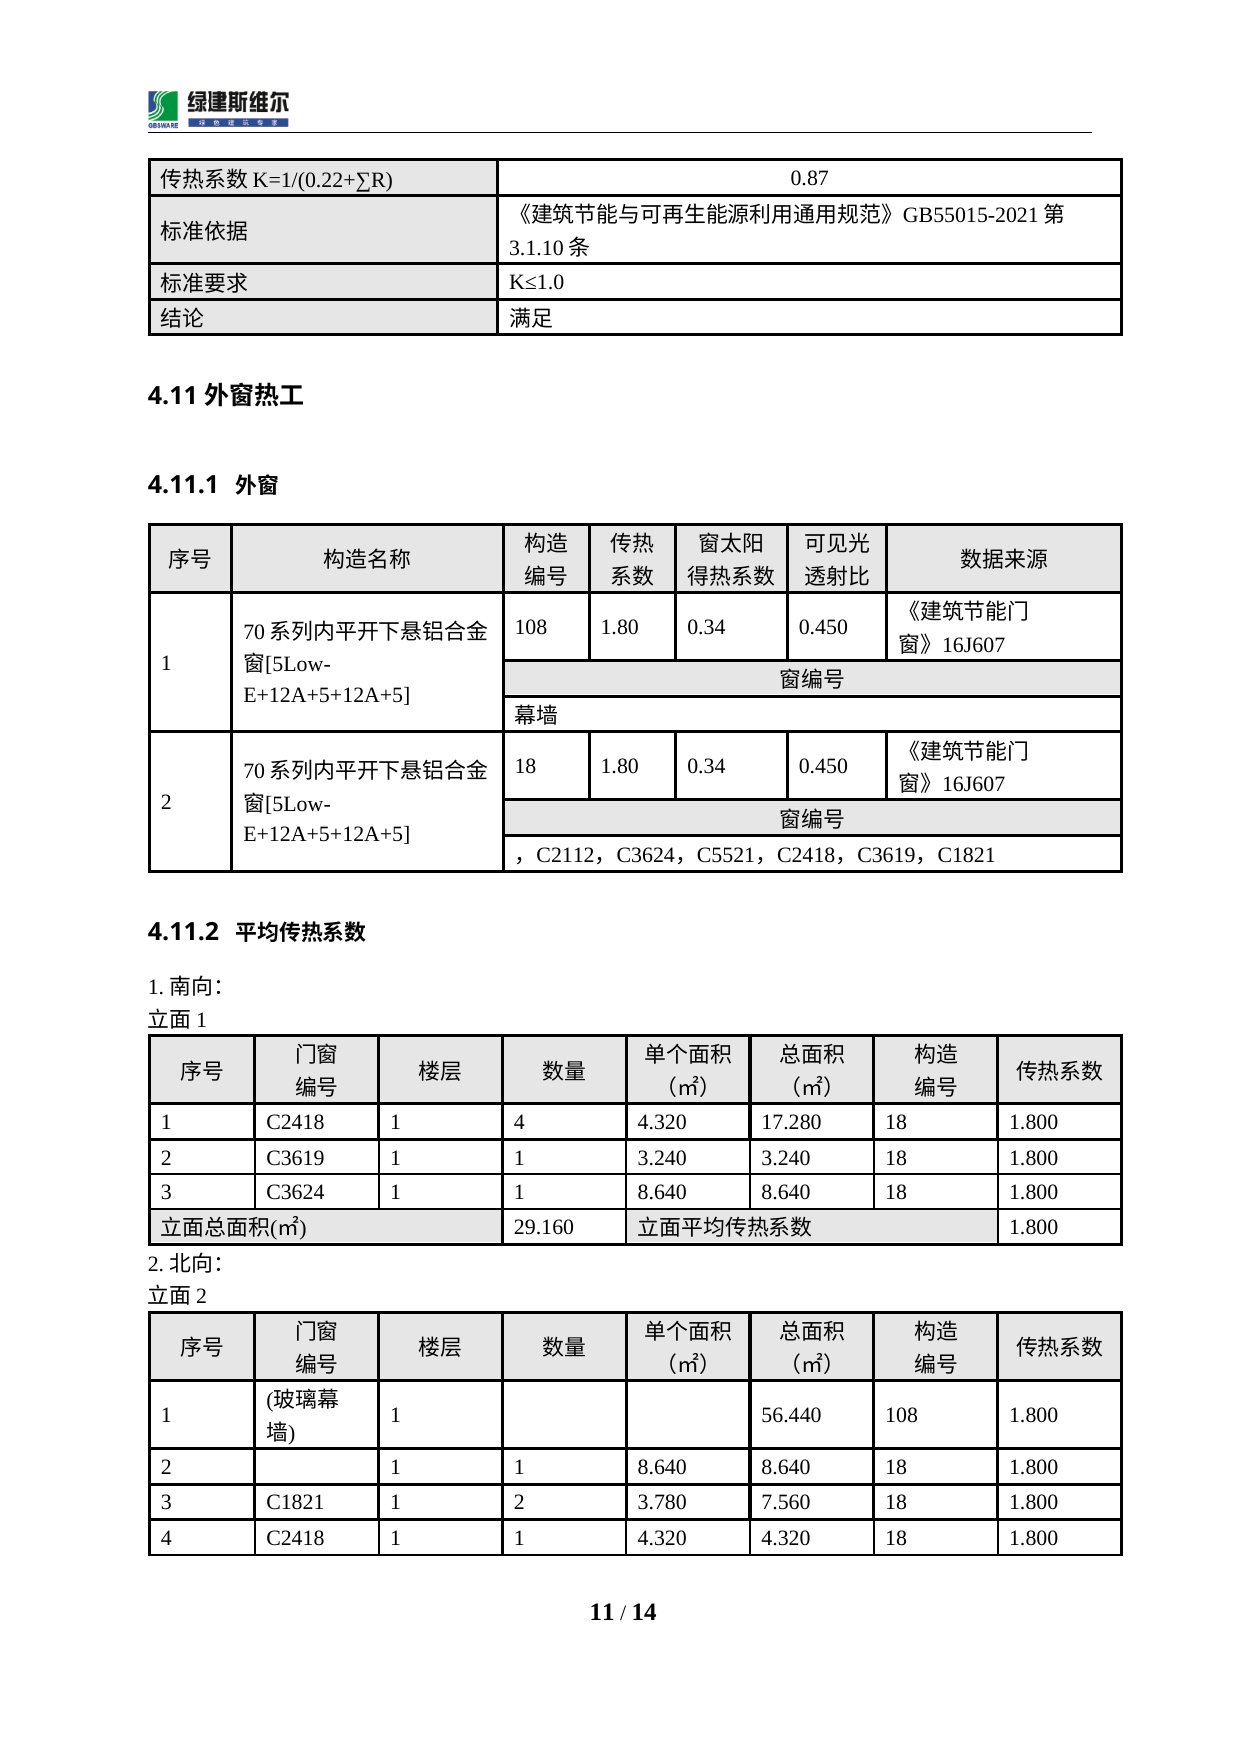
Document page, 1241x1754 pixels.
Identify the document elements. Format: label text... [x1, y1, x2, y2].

table_cell C3619 [256, 1141, 378, 1173]
table_cell 《建筑节能门窗》16J607 [888, 594, 1120, 659]
table_cell 8.640 [627, 1175, 749, 1208]
table_header 数量 [504, 1037, 625, 1102]
table_header 序号 [151, 1037, 253, 1102]
table_header 序号 [151, 526, 230, 591]
picture [147, 88, 290, 130]
table_cell 0.87 [499, 161, 1120, 194]
table_header 数据来源 [888, 526, 1120, 591]
table_header 门窗 编号 [256, 1314, 377, 1379]
table_cell 17.280 [752, 1105, 872, 1138]
table_cell 传热系数K=1/(0.22+∑R) [151, 161, 496, 194]
table_cell 立面总面积(㎡) [151, 1210, 501, 1242]
table_cell 结论 [151, 301, 496, 333]
table_cell 窗编号 [505, 801, 1120, 834]
table_cell 8.640 [751, 1175, 873, 1208]
table_cell 1 [504, 1450, 625, 1482]
table_cell 3.240 [627, 1141, 749, 1173]
table_cell 标准要求 [151, 265, 496, 298]
table_cell 幕墙 [505, 698, 1120, 730]
table_cell 1 [380, 1141, 501, 1173]
table_cell C2418 [256, 1521, 378, 1554]
table_cell 1 [380, 1175, 501, 1208]
table_cell 1 [380, 1521, 501, 1554]
table_cell 1 [151, 1105, 253, 1138]
table_header 传热系数 [999, 1314, 1120, 1379]
table_header 传热 系数 [591, 526, 674, 591]
table_cell 1 [504, 1175, 625, 1208]
table_cell 2 [151, 733, 230, 869]
table_cell 满足 [499, 301, 1120, 333]
table_cell 2 [151, 1141, 254, 1173]
table_header 可见光 透射比 [789, 526, 885, 591]
table_cell 70系列内平开下悬铝合金窗[5Low-E+12A+5+12A+5] [233, 733, 502, 869]
table_cell 3 [151, 1486, 253, 1518]
table_cell 1 [151, 1382, 253, 1447]
table_cell 108 [875, 1382, 996, 1447]
table_header 门窗 编号 [256, 1037, 377, 1102]
table_cell 1.800 [999, 1141, 1120, 1173]
table_cell 18 [505, 733, 588, 798]
text 2. 北向： [148, 1246, 1092, 1278]
table_cell 18 [875, 1450, 996, 1482]
table_cell 3.780 [628, 1486, 748, 1518]
table_cell C2418 [256, 1105, 377, 1138]
table_header 数量 [504, 1314, 625, 1379]
table_cell 0.34 [677, 594, 786, 659]
table_header 构造名称 [233, 526, 502, 591]
table_cell 标准依据 [151, 197, 496, 262]
table_cell 1.800 [999, 1521, 1120, 1554]
table_cell 1.800 [999, 1382, 1120, 1447]
table_cell 8.640 [628, 1450, 748, 1482]
table_cell 29.160 [504, 1210, 625, 1242]
table_cell 56.440 [752, 1382, 872, 1447]
table_cell 1 [380, 1382, 501, 1447]
table_header 楼层 [380, 1314, 501, 1379]
table_cell 4.320 [751, 1521, 873, 1554]
table_header 单个面积（㎡） [628, 1314, 748, 1379]
table_cell 1.800 [999, 1105, 1120, 1138]
table_cell 《建筑节能与可再生能源利用通用规范》GB55015-2021第3.1.10条 [499, 197, 1120, 262]
table_cell 18 [875, 1105, 996, 1138]
table_header 构造 编号 [505, 526, 588, 591]
table_cell 1.80 [591, 594, 674, 659]
table_header 构造 编号 [875, 1314, 996, 1379]
table_cell 1 [151, 594, 230, 730]
table_cell 1.800 [999, 1486, 1120, 1518]
table_cell 4.320 [627, 1521, 749, 1554]
text 立面2 [148, 1278, 1092, 1311]
table_header 单个面积（㎡） [628, 1037, 748, 1102]
table_cell 18 [875, 1141, 997, 1173]
table_cell 1.800 [999, 1450, 1120, 1482]
table_cell [628, 1382, 748, 1447]
table_cell 3.240 [751, 1141, 873, 1173]
table_cell [504, 1382, 625, 1447]
table_cell 3 [151, 1175, 254, 1208]
table_cell 1 [504, 1141, 625, 1173]
subtitle 平均传热系数 [148, 898, 1092, 963]
table_cell 70系列内平开下悬铝合金窗[5Low-E+12A+5+12A+5] [233, 594, 502, 730]
table_cell 1.80 [591, 733, 674, 798]
table_cell 1 [380, 1105, 501, 1138]
table_cell 1.800 [999, 1175, 1120, 1208]
table_cell 4 [504, 1105, 625, 1138]
table_header 传热系数 [999, 1037, 1120, 1102]
text 立面1 [148, 1001, 1092, 1034]
table_cell 2 [504, 1486, 625, 1518]
table_cell 2 [151, 1450, 253, 1482]
table_cell 窗编号 [505, 662, 1120, 694]
table_cell 18 [875, 1486, 996, 1518]
table_header 楼层 [380, 1037, 501, 1102]
table_cell 《建筑节能门窗》16J607 [888, 733, 1120, 798]
table_header 总面积（㎡） [752, 1314, 872, 1379]
table_cell 1 [380, 1450, 501, 1482]
table_cell 18 [875, 1175, 997, 1208]
table_cell [256, 1450, 377, 1482]
table_header 总面积（㎡） [752, 1037, 872, 1102]
subtitle 外窗 [148, 451, 1092, 516]
table_cell K≤1.0 [499, 265, 1120, 298]
table_header 构造 编号 [875, 1037, 996, 1102]
table_cell 1 [504, 1521, 625, 1554]
table_cell 1 [380, 1486, 501, 1518]
table_cell 0.450 [789, 594, 885, 659]
table_cell (玻璃幕墙) [256, 1382, 377, 1447]
table_cell 立面平均传热系数 [627, 1210, 997, 1242]
table_cell 18 [875, 1521, 997, 1554]
table_cell 7.560 [752, 1486, 872, 1518]
table_cell 108 [505, 594, 588, 659]
table_cell 4.320 [628, 1105, 748, 1138]
table_header 序号 [151, 1314, 253, 1379]
table_cell 4 [151, 1521, 254, 1554]
text 1. 南向： [148, 969, 1092, 1001]
table_header 窗太阳 得热系数 [677, 526, 786, 591]
table_cell C3624 [256, 1175, 378, 1208]
table_cell C1821 [256, 1486, 377, 1518]
table_cell 0.34 [677, 733, 786, 798]
table_cell 1.800 [999, 1210, 1120, 1242]
subtitle 外窗热工 [148, 361, 1092, 426]
table_cell 0.450 [789, 733, 885, 798]
table_cell 8.640 [752, 1450, 872, 1482]
table_cell ，C2112，C3624，C5521，C2418，C3619，C1821 [505, 837, 1120, 869]
